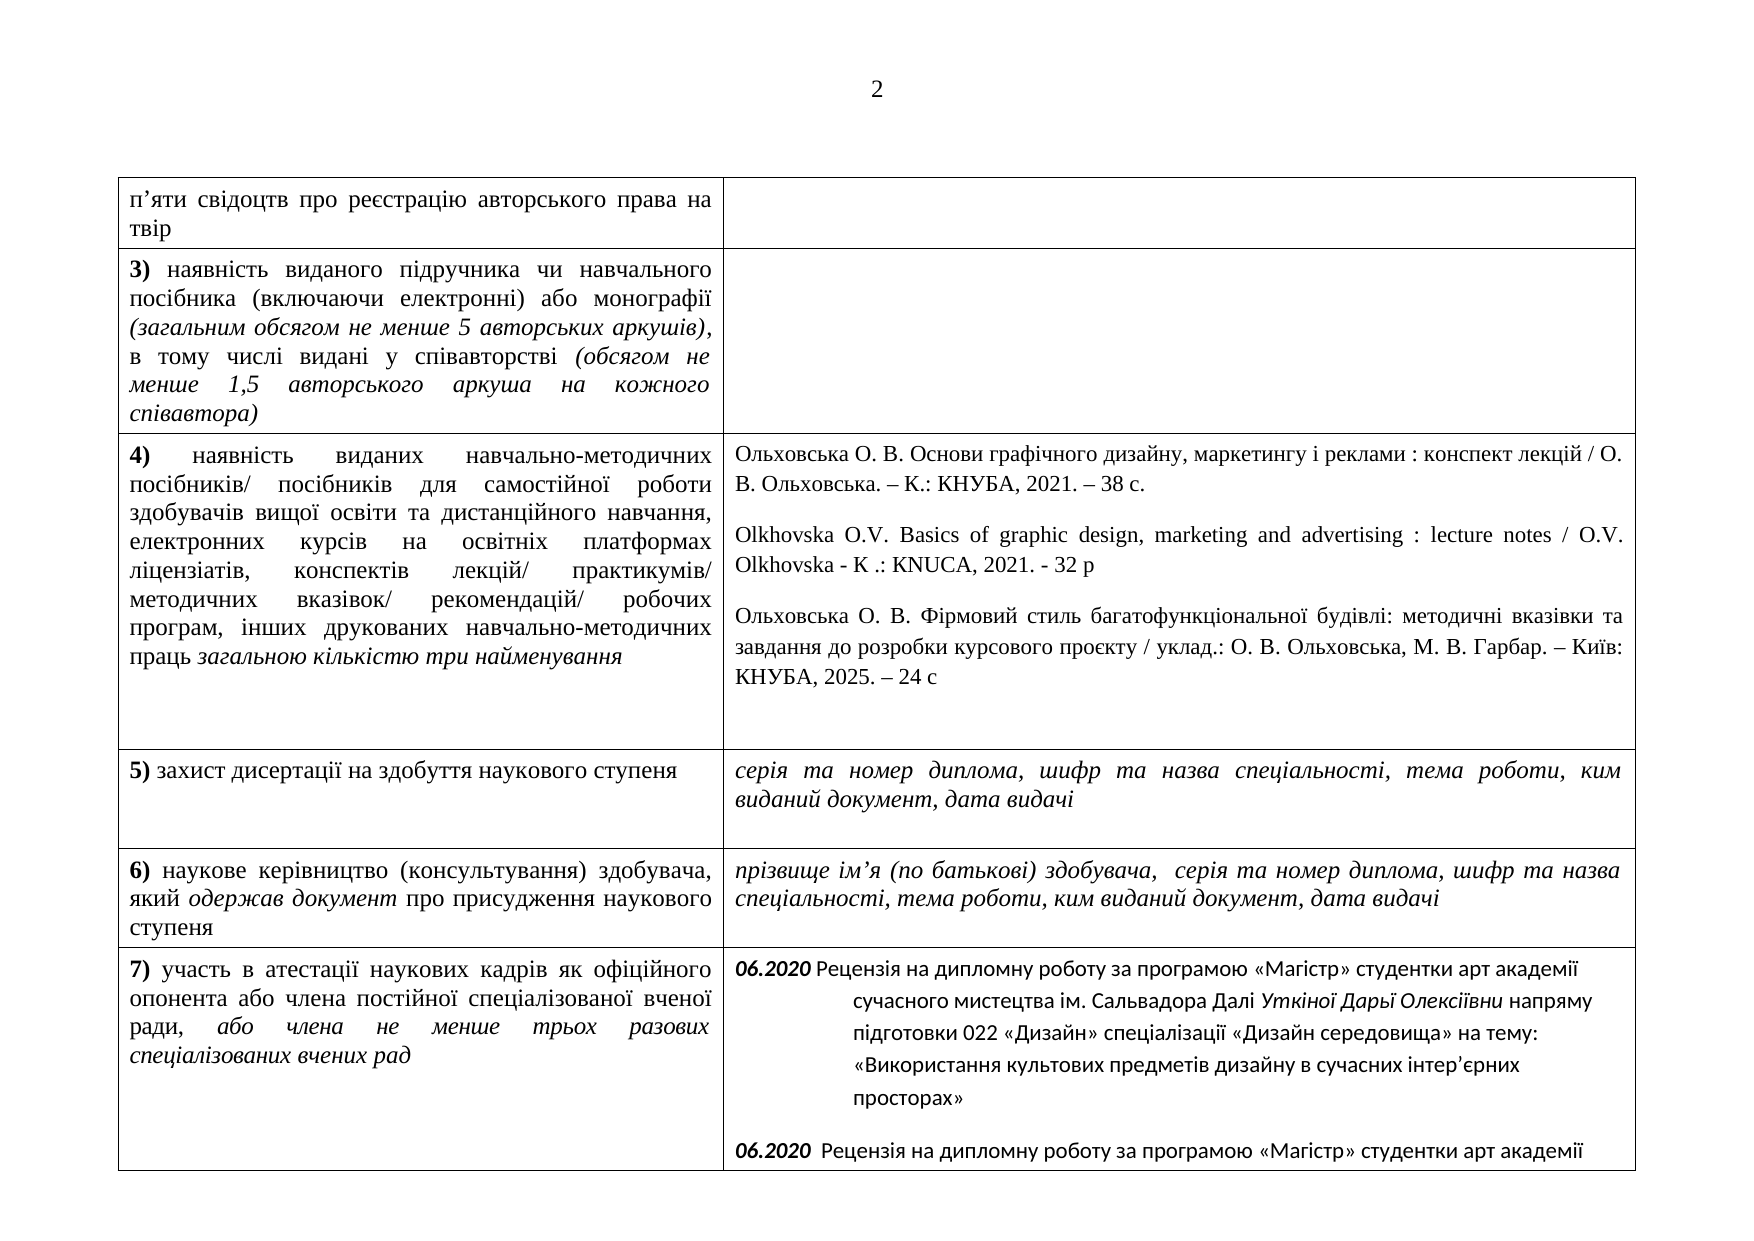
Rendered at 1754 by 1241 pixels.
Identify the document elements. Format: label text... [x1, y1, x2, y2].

table_cell [724, 249, 1635, 433]
table_cell Ольховська О. В. Основи графічного дизайну, маркетингу і реклами : конспект лекцій / О. В. Ольховська. – К.: КНУБА, 2021. – 38 с. Olkhovska O.V. Basics of graphic design, marketing and advertising : lecture notes / O.V. Olkhovska - К .: КNUCА, 2021. - 32 p Ольховська О. В. Фірмовий стиль багатофункціональної будівлі: методичні вказівки та завдання до розробки курсового проєкту / уклад.: О. В. Ольховська, М. В. Гарбар. – Київ: КНУБА, 2025. – 24 с [724, 434, 1635, 749]
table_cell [724, 948, 1635, 1170]
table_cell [119, 178, 723, 248]
table_cell 5) захист дисертації на здобуття наукового ступеня [119, 750, 723, 848]
table_cell 3) наявність виданого підручника чи навчального посібника (включаючи електронні) або монографії (загальним обсягом не менше 5 авторських аркушів), в тому числі видані у співавторстві (обсягом не менше 1,5 авторського аркуша на кожного співавтора) [119, 249, 723, 433]
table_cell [724, 178, 1635, 248]
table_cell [119, 948, 723, 1170]
table_cell серія та номер диплома, шифр та назва спеціальності, тема роботи, ким виданий документ, дата видачі [724, 750, 1635, 848]
table_cell прізвище ім’я (по батькові) здобувача, серія та номер диплома, шифр та назва спеціальності, тема роботи, ким виданий документ, дата видачі [724, 849, 1635, 947]
table_cell 4) наявність виданих навчально-методичних посібників/ посібників для самостійної роботи здобувачів вищої освіти та дистанційного навчання, електронних курсів на освітніх платформах ліцензіатів, конспектів лекцій/ практикумів/ методичних вказівок/ рекомендацій/ робочих програм, інших друкованих навчально-методичних праць загальною кількістю три найменування [119, 434, 723, 749]
table_cell 6) наукове керівництво (консультування) здобувача, який одержав документ про присудження наукового ступеня [119, 849, 723, 947]
